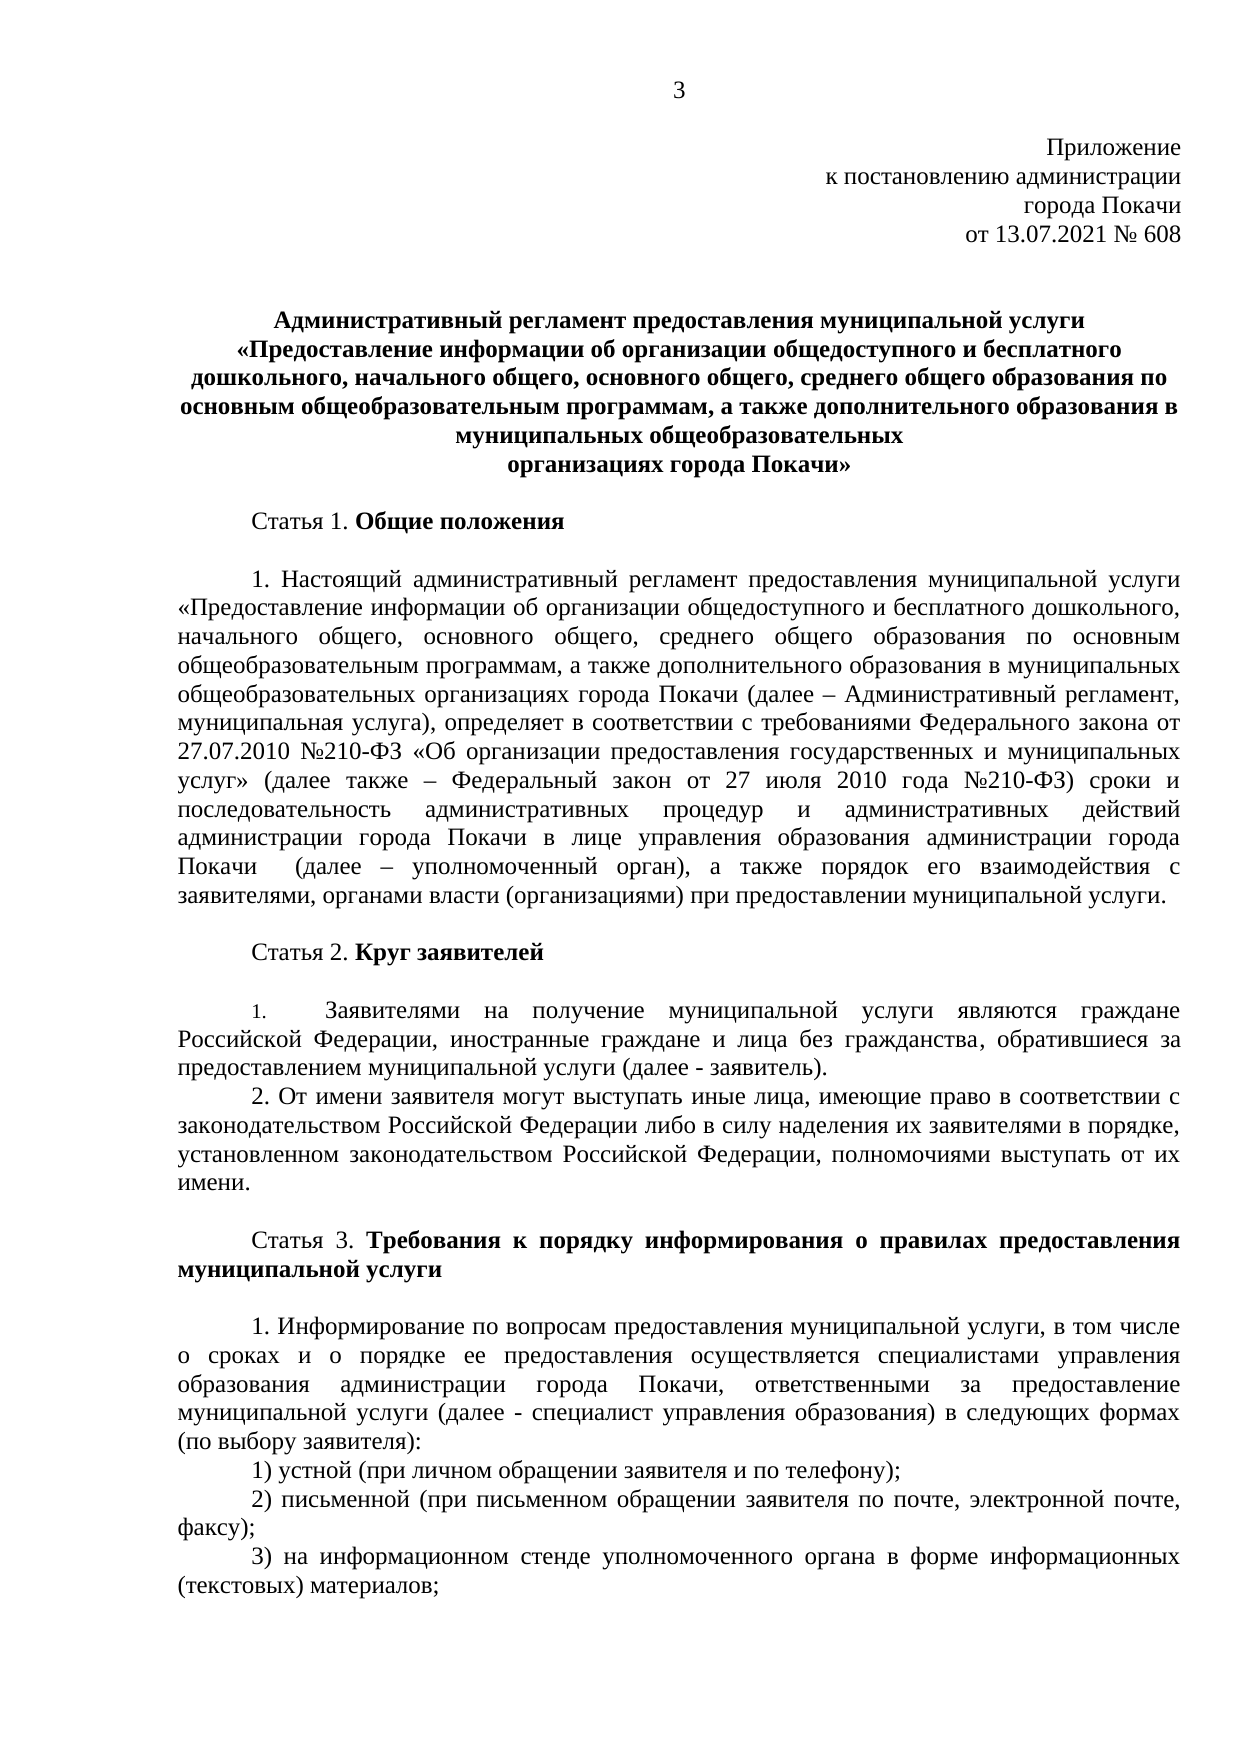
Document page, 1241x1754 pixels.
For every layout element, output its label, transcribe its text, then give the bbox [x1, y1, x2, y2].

text города Покачи [177, 190, 1181, 219]
list Заявителями на получение муниципальной услуги являются граждане Российской Федерации, иностранные граждане и лица без гражданства, обратившиеся за предоставлением муниципальной услуги (далее - заявитель). [177, 995, 1181, 1081]
text 1. Информирование по вопросам предоставления муниципальной услуги, в том числе о сроках и о порядке ее предоставления осуществляется специалистами управления образования администрации города Покачи, ответственными за предоставление муниципальной услуги (далее - специалист управления образования) в следующих формах (по выбору заявителя): [177, 1311, 1181, 1455]
text 2. От имени заявителя могут выступать иные лица, имеющие право в соответствии с законодательством Российской Федерации либо в силу наделения их заявителями в порядке, установленном законодательством Российской Федерации, полномочиями выступать от их имени. [177, 1081, 1181, 1196]
text 2) письменной (при письменном обращении заявителя по почте, электронной почте, факсу); [177, 1484, 1181, 1541]
text Статья 2. Круг заявителей [177, 937, 1181, 966]
text 1) устной (при личном обращении заявителя и по телефону); [177, 1455, 1181, 1484]
text к постановлению администрации [177, 161, 1181, 190]
text 3) на информационном стенде уполномоченного органа в форме информационных (текстовых) материалов; [177, 1541, 1181, 1599]
text Статья 3. Требования к порядку информирования о правилах предоставления муниципальной услуги [177, 1225, 1181, 1282]
text организациях города Покачи» [177, 449, 1181, 477]
text от 13.07.2021 № 608 [177, 219, 1181, 247]
text 1. Настоящий административный регламент предоставления муниципальной услуги «Предоставление информации об организации общедоступного и бесплатного дошкольного, начального общего, основного общего, среднего общего образования по основным общеобразовательным программам, а также дополнительного образования в муниципальных общеобразовательных организациях города Покачи (далее – Административный регламент, муниципальная услуга), определяет в соответствии с требованиями Федерального закона от 27.07.2010 №210-ФЗ «Об организации предоставления государственных и муниципальных услуг» (далее также – Федеральный закон от 27 июля 2010 года №210-ФЗ) сроки и последовательность административных процедур и административных действий администрации города Покачи в лице управления образования администрации города Покачи (далее – уполномоченный орган), а также порядок его взаимодействия с заявителями, органами власти (организациями) при предоставлении муниципальной услуги. [177, 564, 1181, 909]
text Статья 1. Общие положения [177, 506, 1181, 535]
text Административный регламент предоставления муниципальной услуги «Предоставление информации об организации общедоступного и бесплатного дошкольного, начального общего, основного общего, среднего общего образования по основным общеобразовательным программам, а также дополнительного образования в муниципальных общеобразовательных [177, 305, 1181, 449]
text Приложение [177, 132, 1181, 161]
